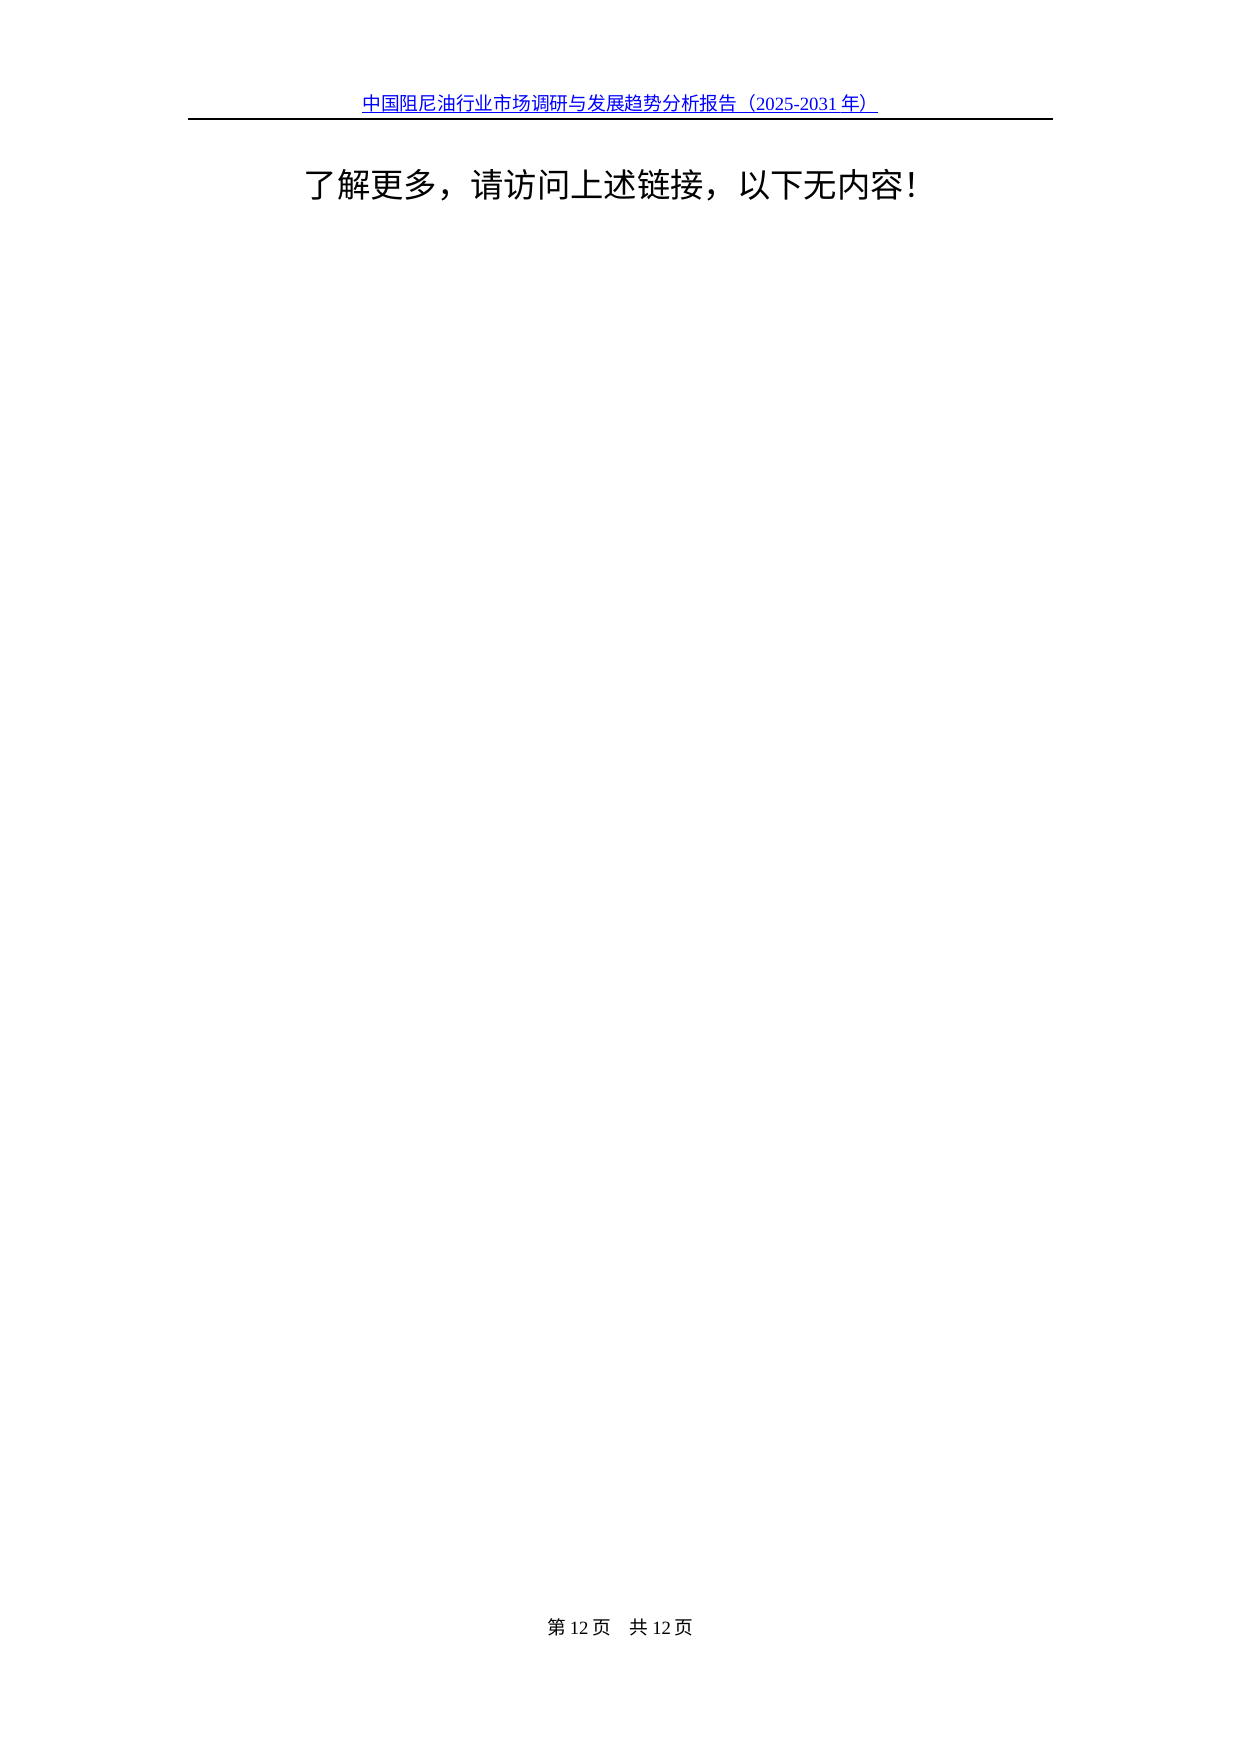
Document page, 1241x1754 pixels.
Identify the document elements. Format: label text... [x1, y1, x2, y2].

title 了解更多，请访问上述链接，以下无内容！ [187, 150, 1053, 215]
